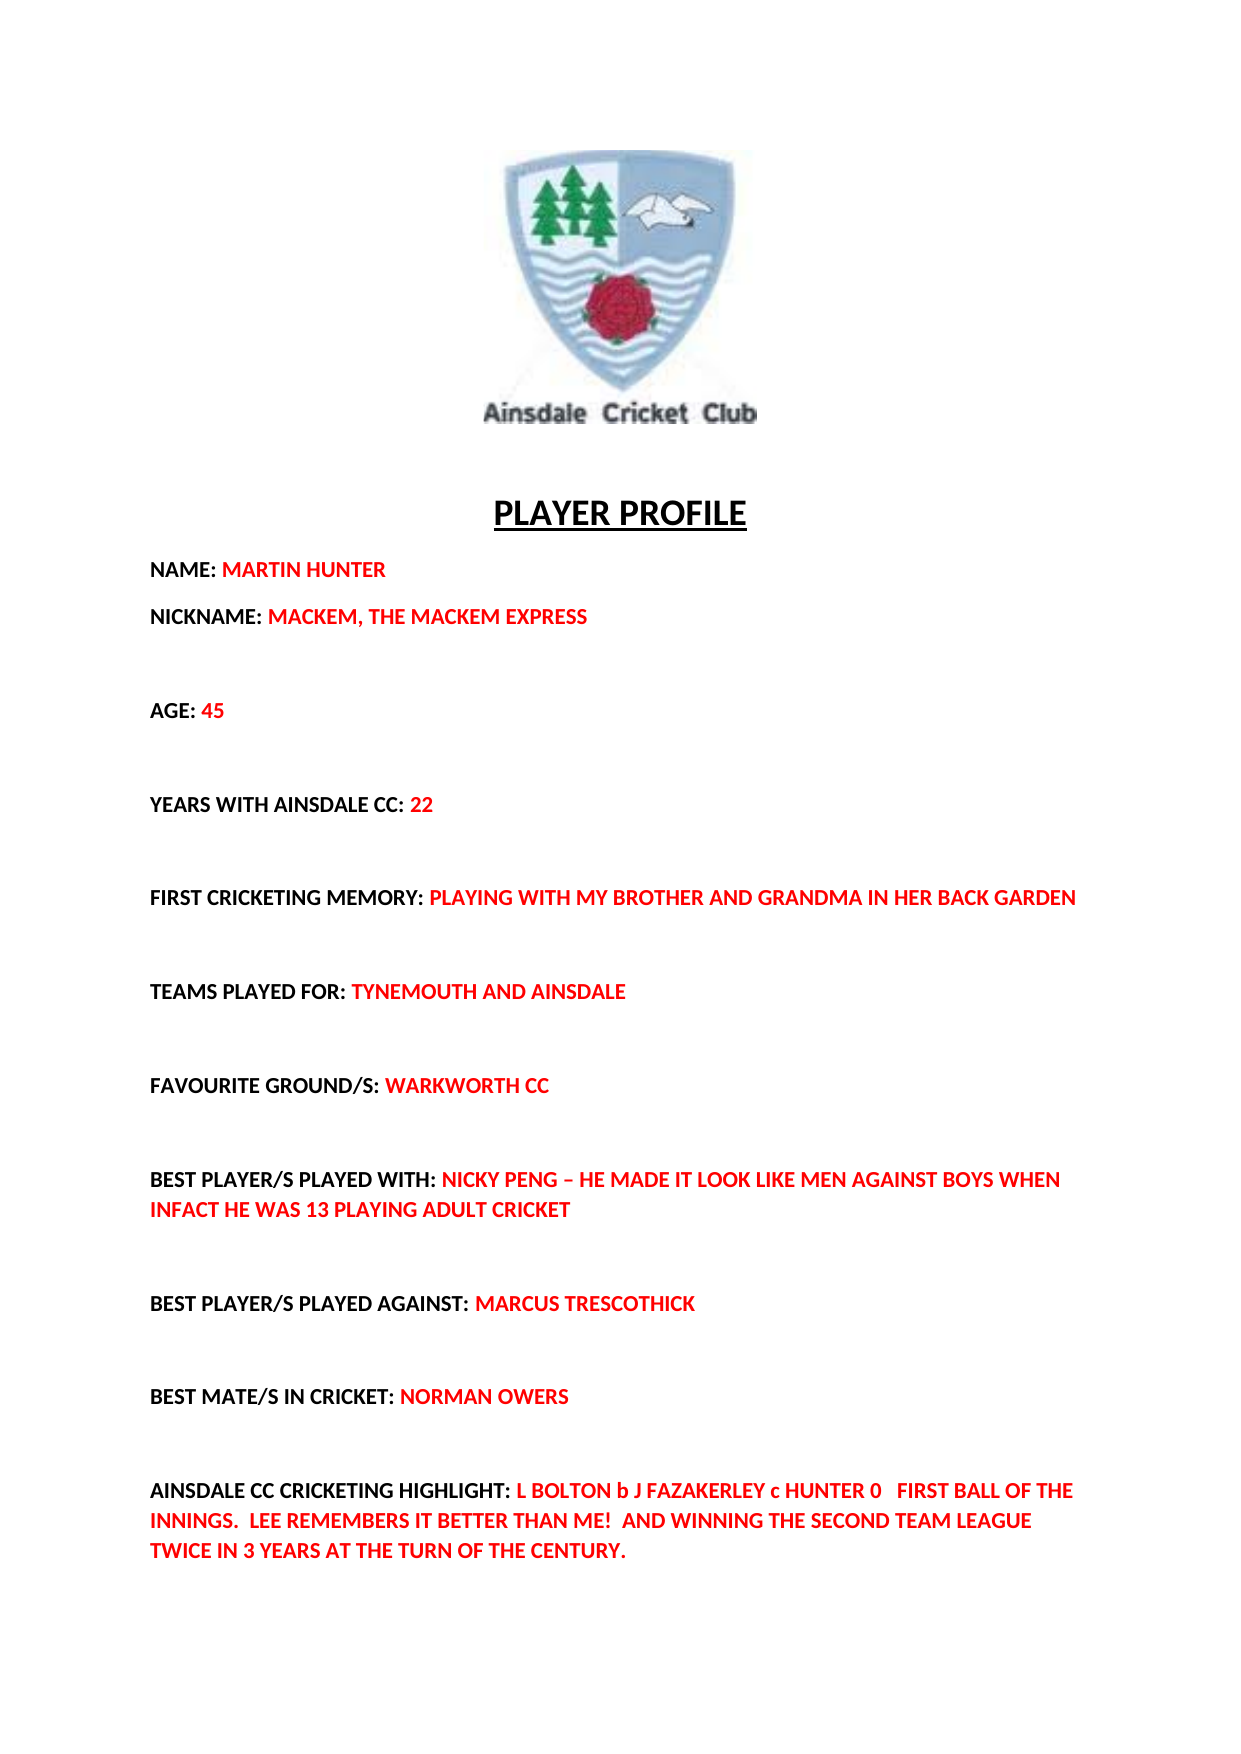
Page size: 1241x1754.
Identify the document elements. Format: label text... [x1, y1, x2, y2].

text AINSDALE CC CRICKETING HIGHLIGHT: L BOLTON b J FAZAKERLEY c HUNTER 0 FIRST BALL OF THE INNINGS. LEE REMEMBERS IT BETTER THAN ME! AND WINNING THE SECOND TEAM LEAGUE TWICE IN 3 YEARS AT THE TURN OF THE CENTURY. [150, 1476, 1090, 1564]
text NICKNAME: MACKEM, THE MACKEM EXPRESS [150, 602, 1090, 630]
text BEST PLAYER/S PLAYED AGAINST: MARCUS TRESCOTHICK [150, 1289, 1090, 1317]
text AGE: 45 [150, 696, 1090, 724]
text FIRST CRICKETING MEMORY: PLAYING WITH MY BROTHER AND GRANDMA IN HER BACK GARDEN [150, 883, 1090, 911]
text PLAYER PROFILE [150, 489, 1090, 535]
text FAVOURITE GROUND/S: WARKWORTH CC [150, 1071, 1090, 1099]
text BEST MATE/S IN CRICKET: NORMAN OWERS [150, 1382, 1090, 1410]
text NAME: MARTIN HUNTER [150, 555, 1090, 583]
picture [483, 150, 757, 424]
text YEARS WITH AINSDALE CC: 22 [150, 790, 1090, 818]
text TEAMS PLAYED FOR: TYNEMOUTH AND AINSDALE [150, 977, 1090, 1005]
text BEST PLAYER/S PLAYED WITH: NICKY PENG – HE MADE IT LOOK LIKE MEN AGAINST BOYS WHEN INFACT HE WAS 13 PLAYING ADULT CRICKET [150, 1165, 1090, 1223]
